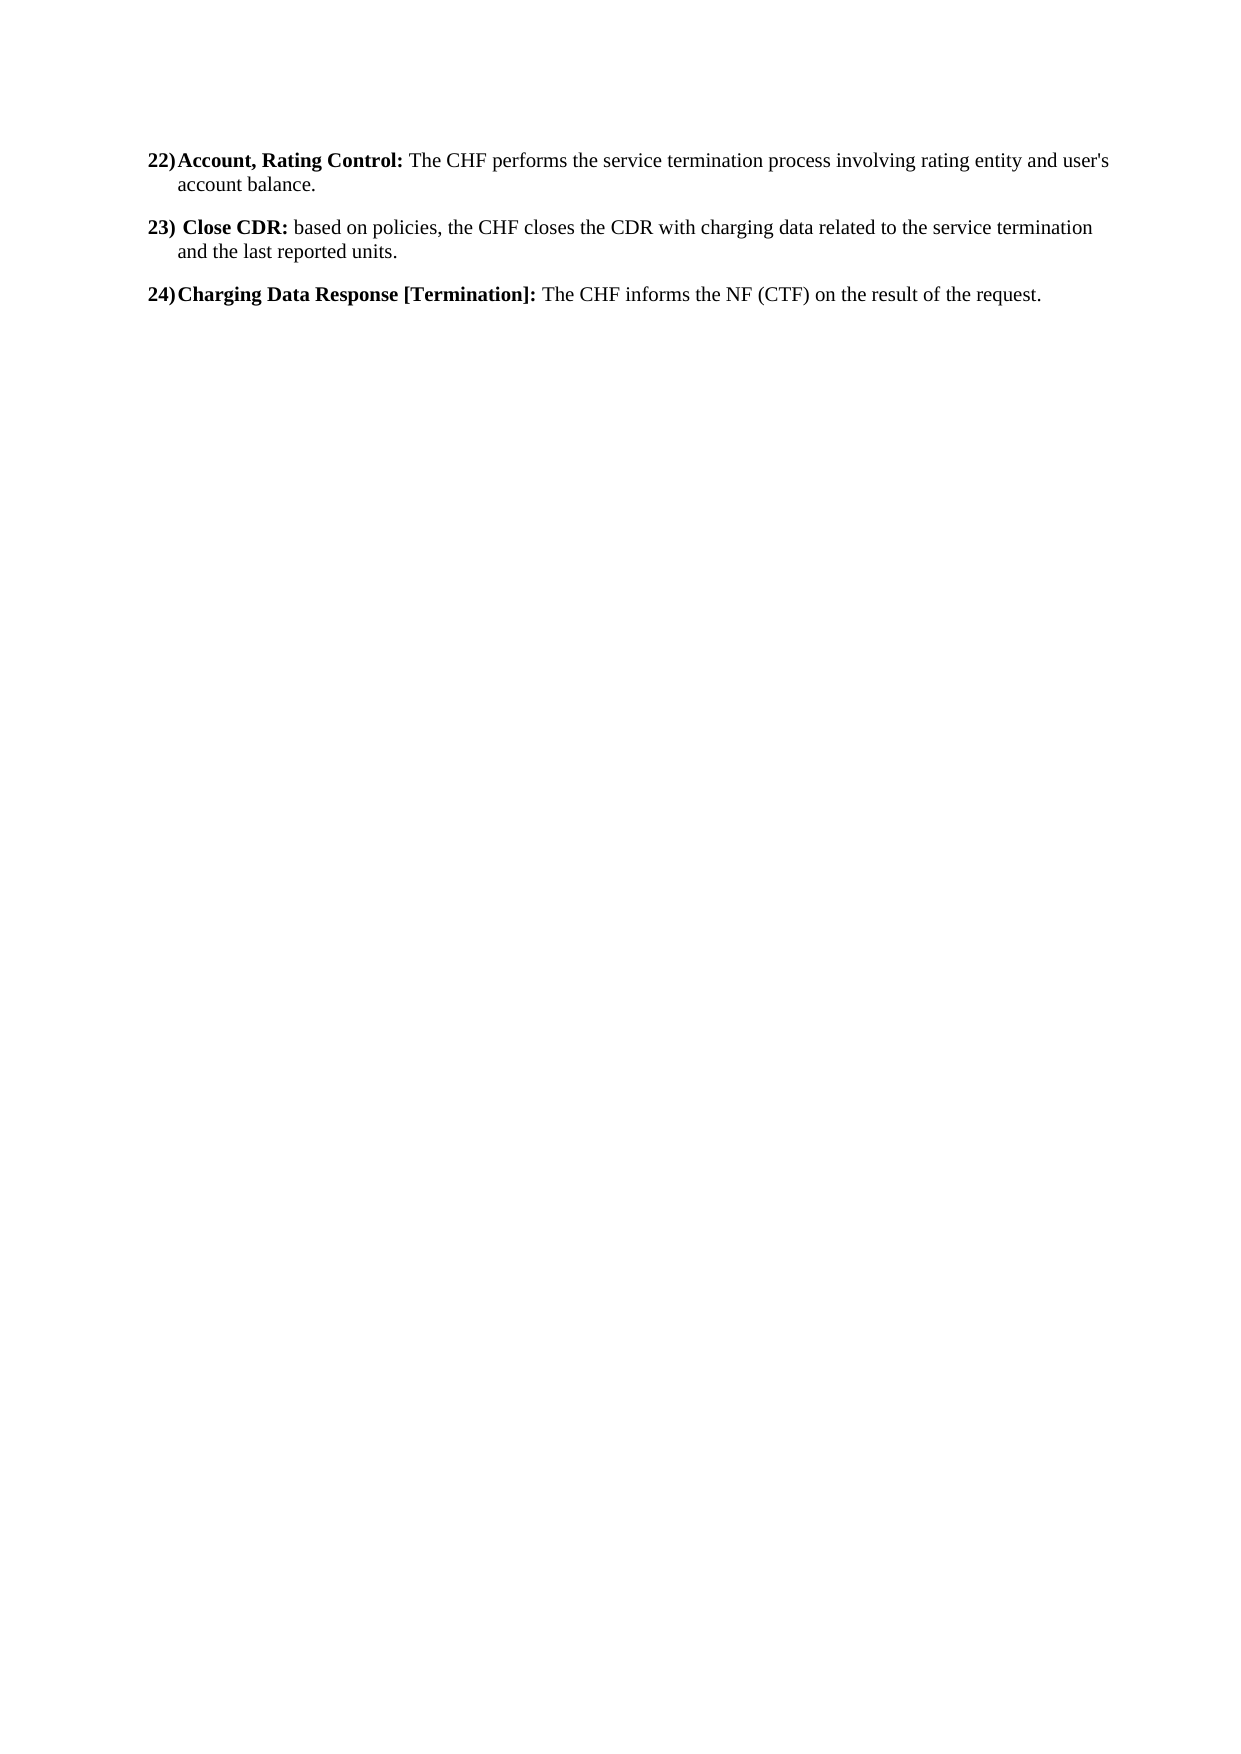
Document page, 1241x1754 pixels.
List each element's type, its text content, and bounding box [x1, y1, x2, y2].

text 24) Charging Data Response [Termination]: The CHF informs the NF (CTF) on the result of the request. [148, 281, 1122, 306]
text 23) Close CDR: based on policies, the CHF closes the CDR with charging data related to the service termination and the last reported units. [148, 214, 1122, 263]
text 22) Account, Rating Control: The CHF performs the service termination process involving rating entity and user's account balance. [148, 148, 1122, 196]
